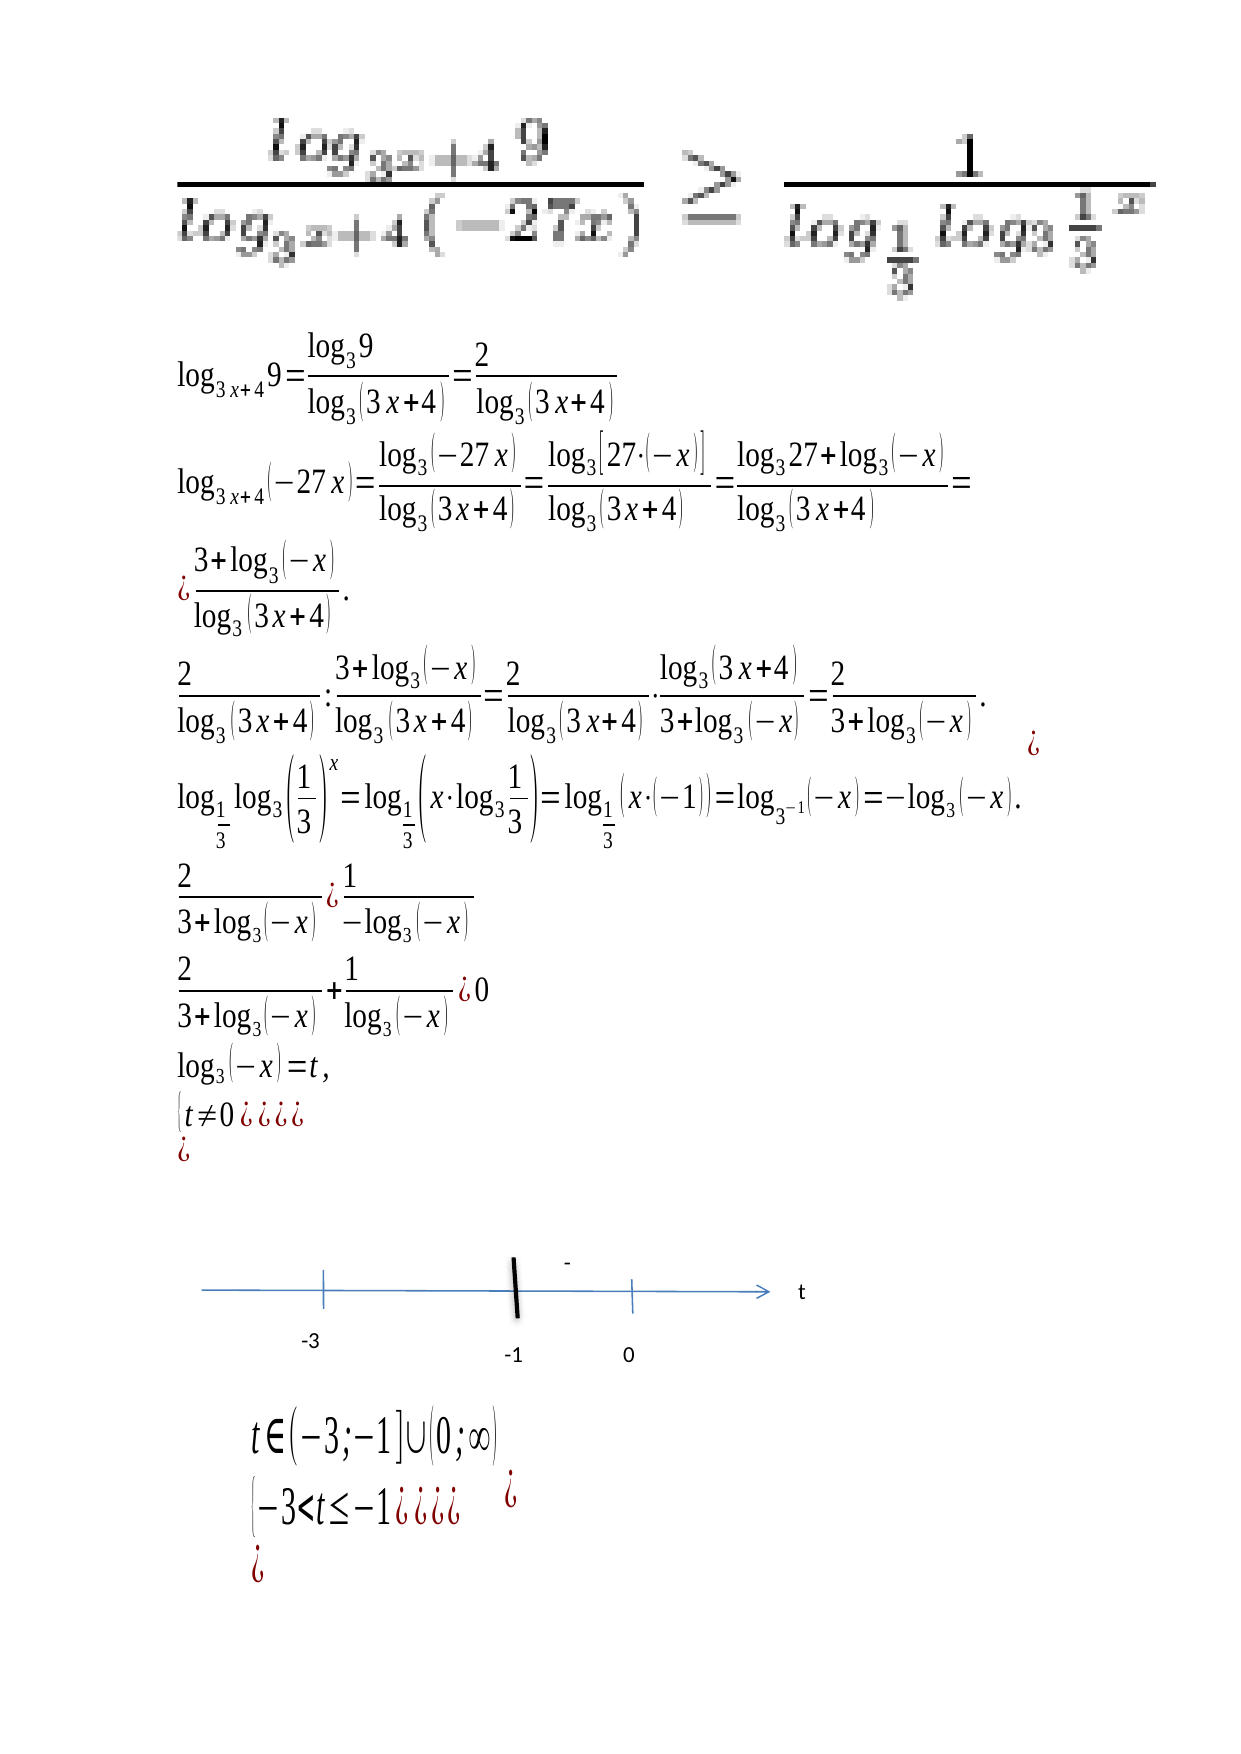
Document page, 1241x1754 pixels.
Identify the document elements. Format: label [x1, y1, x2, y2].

picture [177, 118, 1156, 301]
